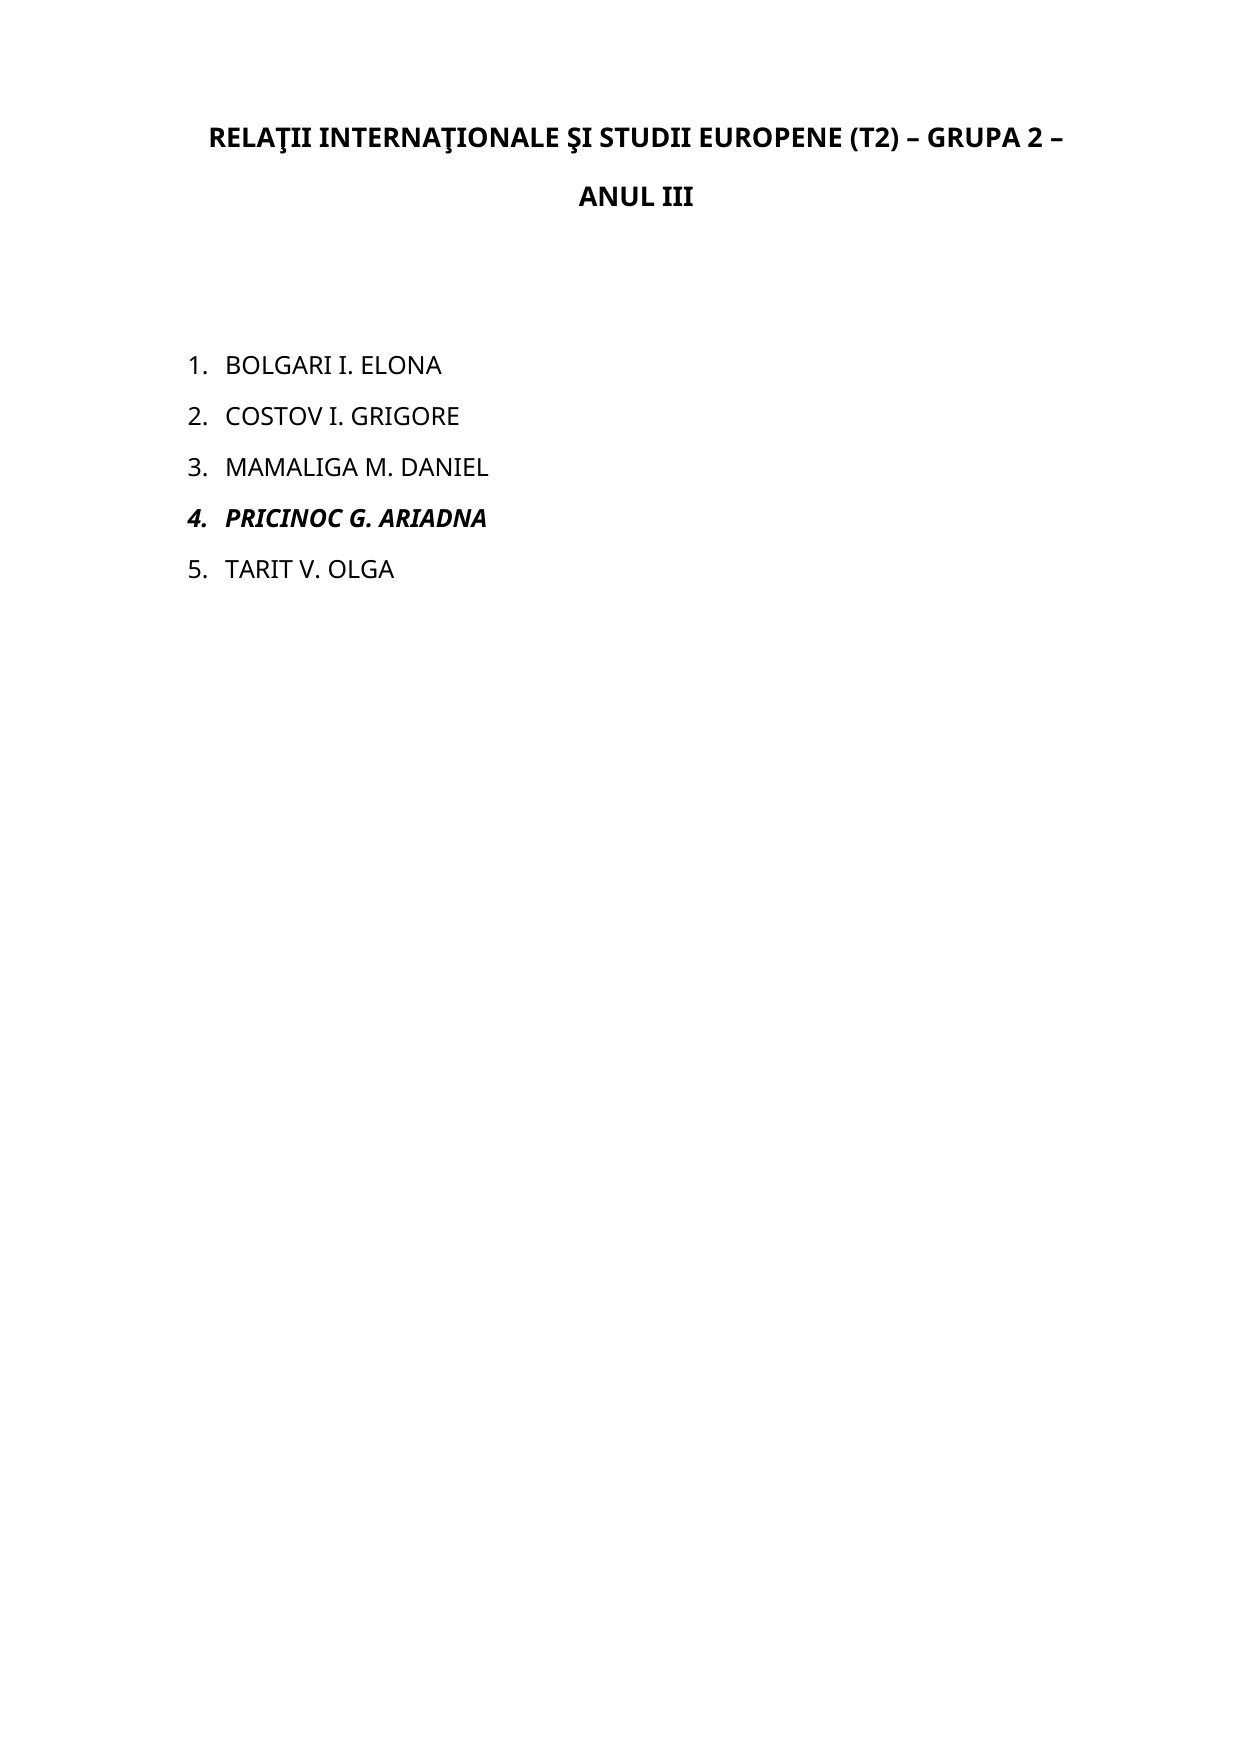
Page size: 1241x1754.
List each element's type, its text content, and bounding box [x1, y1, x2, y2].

list BOLGARI I. ELONA [187, 348, 1122, 382]
text Relaţii internaţionale şi studii europene (T2) – grupa 2 – [150, 118, 1122, 155]
list COSTOV I. GRIGORE [187, 399, 1122, 433]
list MAMALIGA M. DANIEL [187, 450, 1122, 484]
list PRICINOC G. ARIADNA [187, 501, 1122, 535]
list TARIT V. OLGA [187, 552, 1122, 586]
text anul iii [150, 177, 1122, 214]
